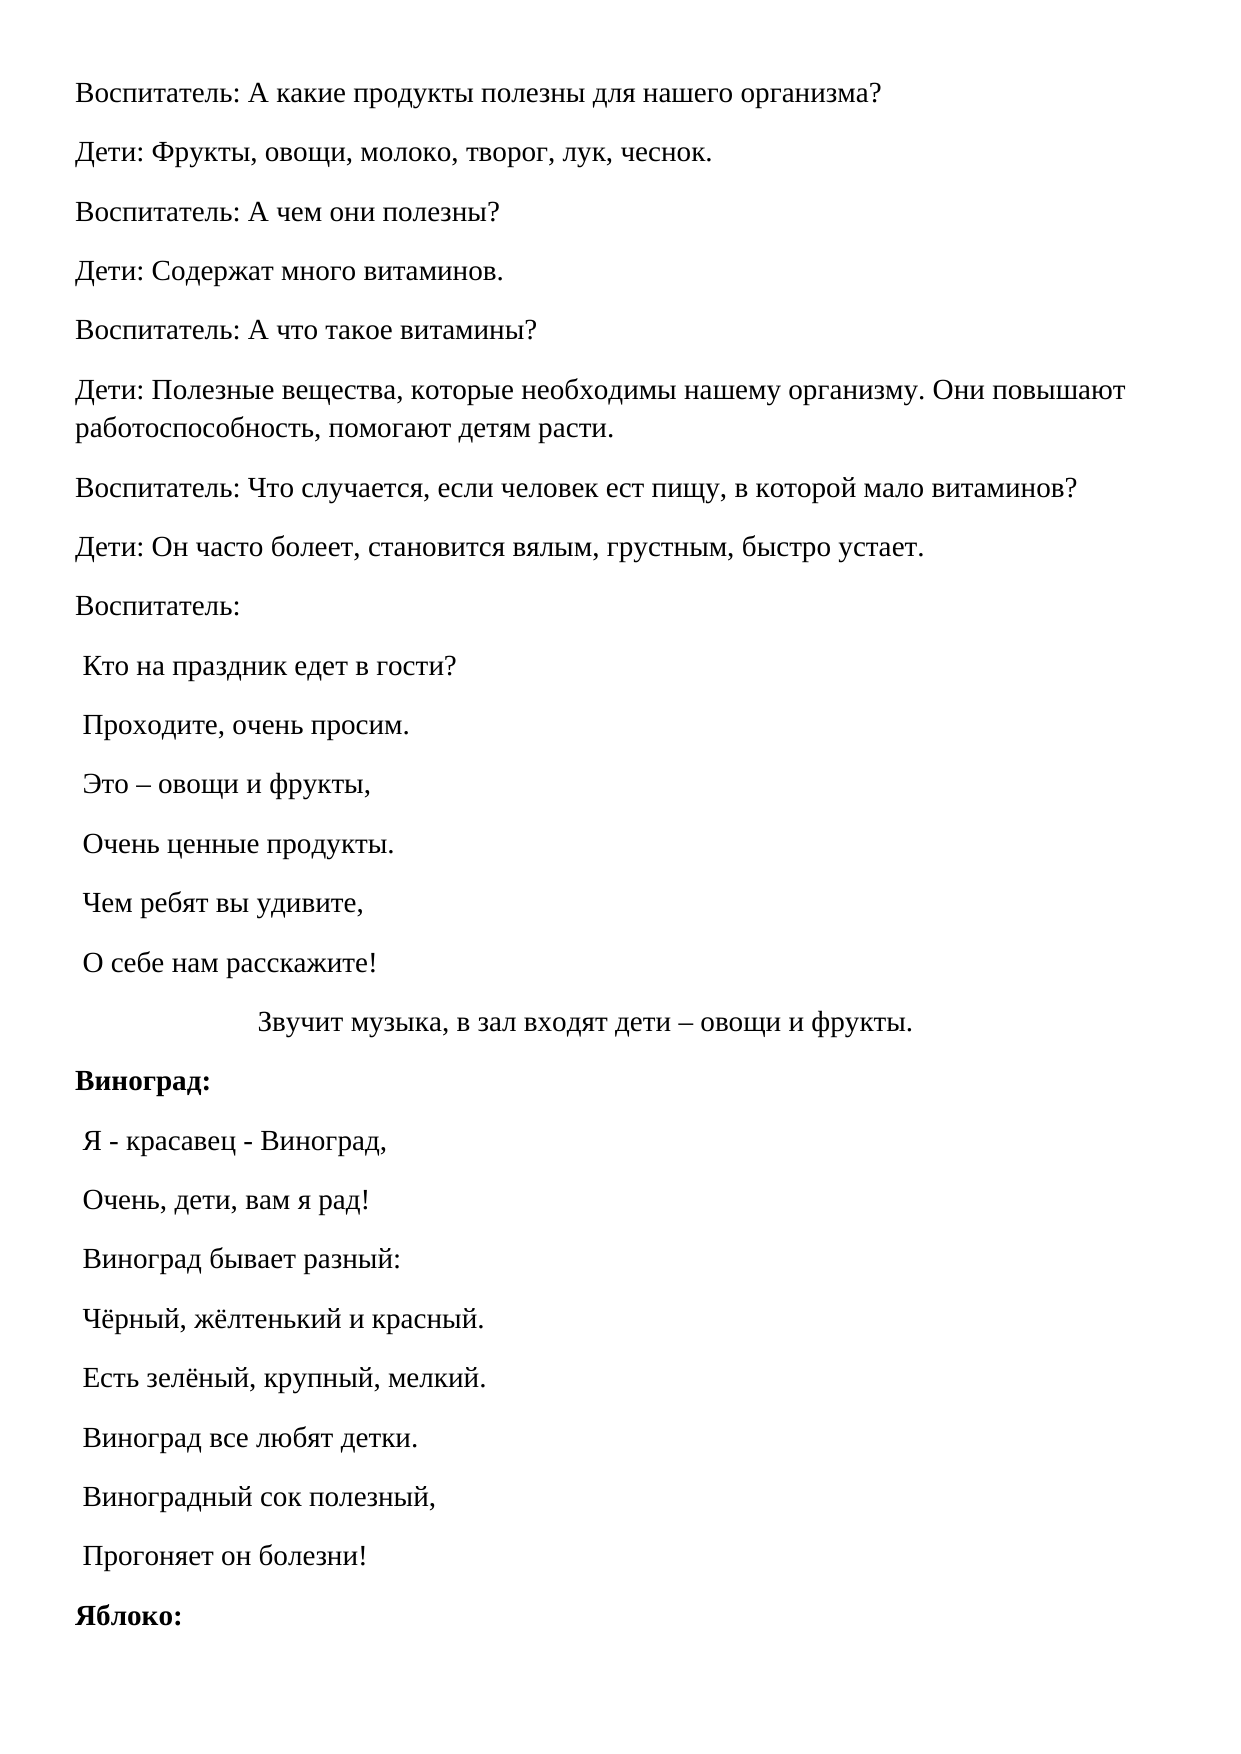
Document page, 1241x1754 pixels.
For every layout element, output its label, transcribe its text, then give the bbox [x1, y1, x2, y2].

text Воспитатель: А чем они полезны? [75, 194, 1165, 227]
text Дети: Фрукты, овощи, молоко, творог, лук, чеснок. [75, 134, 1165, 168]
text Воспитатель: Что случается, если человек ест пищу, в которой мало витаминов? [75, 470, 1165, 503]
text Я - красавец - Виноград, [75, 1123, 1165, 1156]
text Дети: Он часто болеет, становится вялым, грустным, быстро устает. [75, 529, 1165, 563]
text Виноград бывает разный: [75, 1242, 1165, 1275]
text Воспитатель: [75, 588, 1165, 622]
text Очень, дети, вам я рад! [75, 1182, 1165, 1216]
text Дети: Полезные вещества, которые необходимы нашему организму. Они повышают работоспособность, помогают детям расти. [75, 372, 1165, 444]
text Есть зелёный, крупный, мелкий. [75, 1360, 1165, 1394]
text Чем ребят вы удивите, [75, 885, 1165, 919]
text Проходите, очень просим. [75, 707, 1165, 741]
text О себе нам расскажите! [75, 945, 1165, 978]
text Чёрный, жёлтенький и красный. [75, 1301, 1165, 1334]
text Прогоняет он болезни! [75, 1538, 1165, 1572]
text Виноград все любят детки. [75, 1420, 1165, 1453]
text Это – овощи и фрукты, [75, 767, 1165, 800]
text Очень ценные продукты. [75, 826, 1165, 859]
text Виноград: [75, 1063, 1165, 1097]
text Дети: Содержат много витаминов. [75, 253, 1165, 287]
text Яблоко: [75, 1598, 1165, 1631]
text Воспитатель: А что такое витамины? [75, 312, 1165, 346]
text Виноградный сок полезный, [75, 1479, 1165, 1513]
text Воспитатель: А какие продукты полезны для нашего организма? [75, 75, 1165, 108]
text Звучит музыка, в зал входят дети – овощи и фрукты. [75, 1004, 1165, 1038]
text Кто на праздник едет в гости? [75, 648, 1165, 681]
